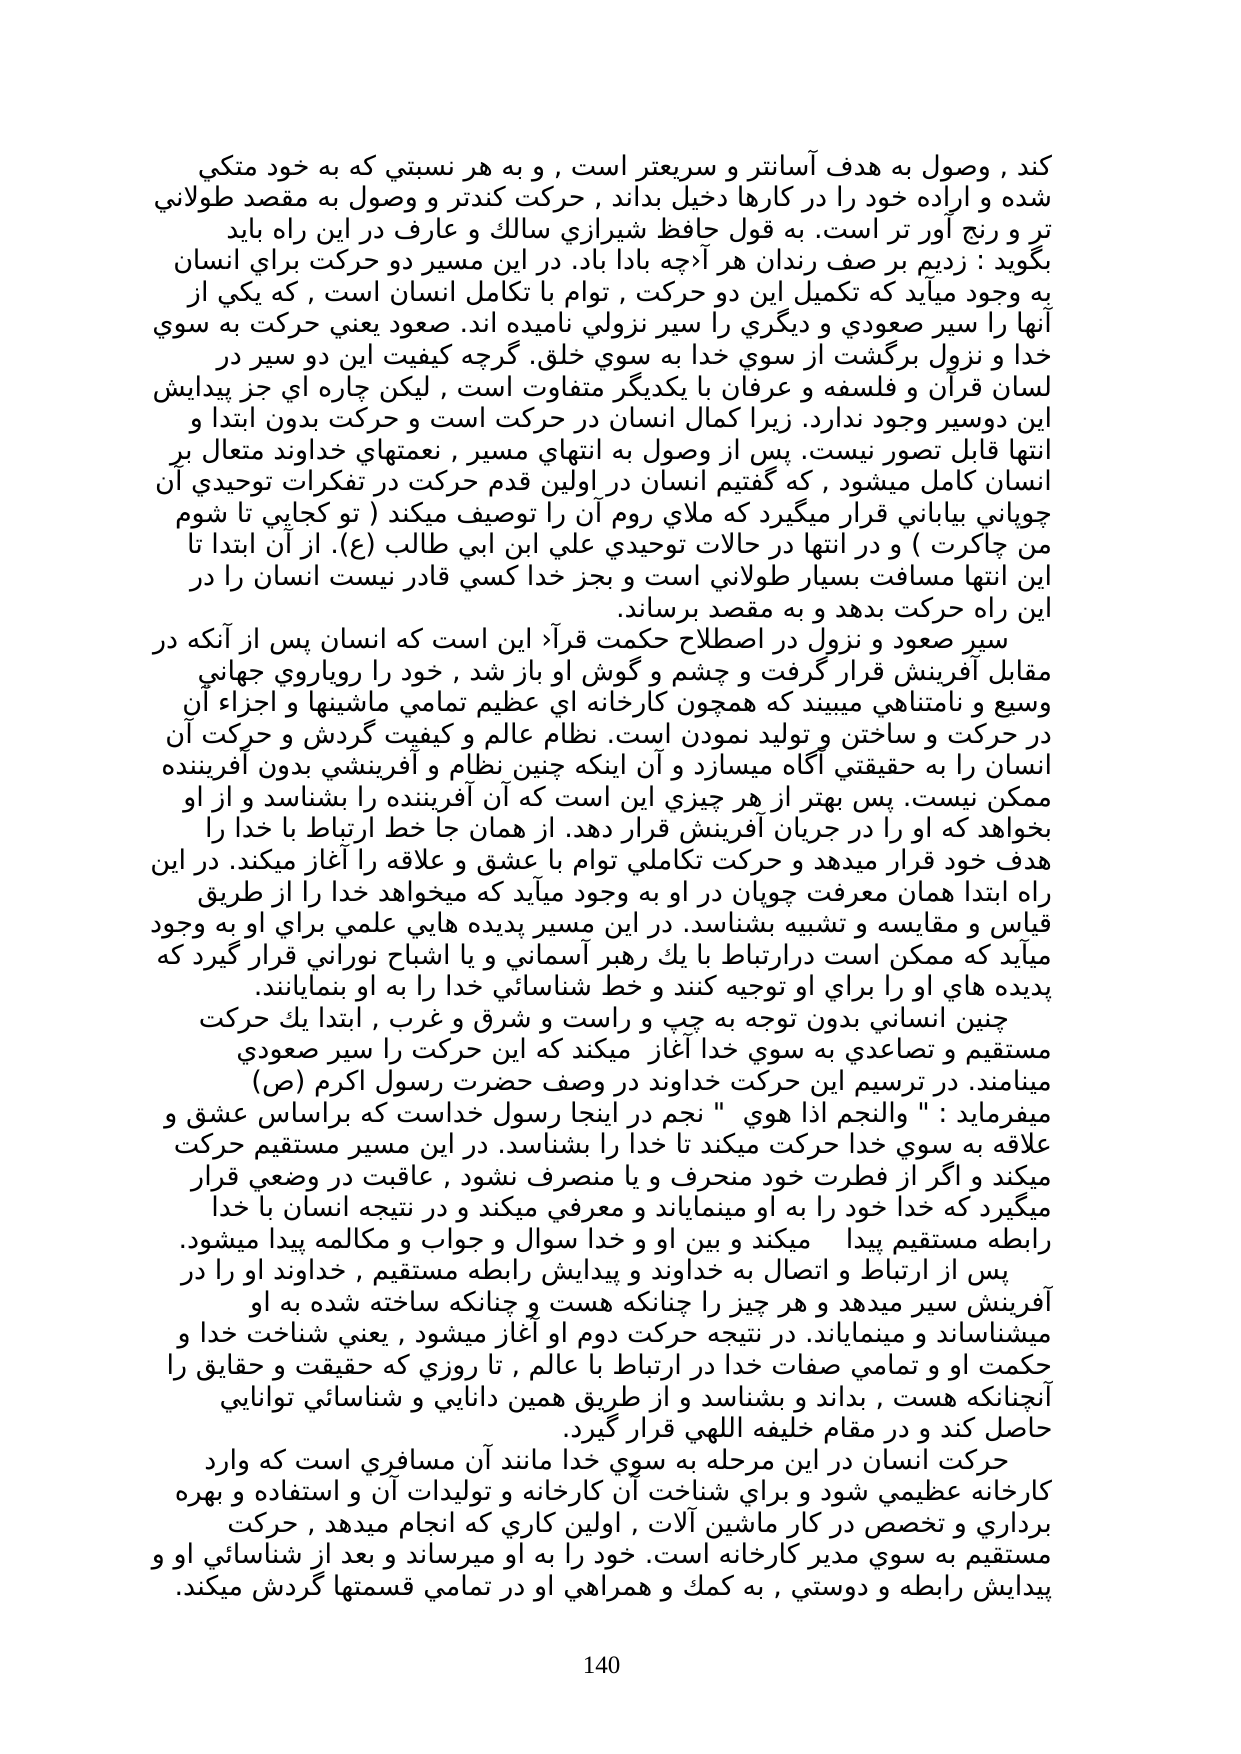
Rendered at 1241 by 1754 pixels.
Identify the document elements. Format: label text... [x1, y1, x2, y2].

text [150, 1444, 1053, 1602]
text سير صعود و نزول در اصطلاح حكمت قرآ‹ اين است كه انسان پس از آنكه در مقابل آفرينش قرار گرفت و چشم و گوش او باز شد , خود را روياروي جهاني وسيع و نامتناهي مي‏بيند كه همچون كارخانه اي عظيم تمامي ماشينها و اجزاء آن در حركت و ساختن و توليد نمودن است.‏ نظام عالم و كيفيت گردش و حركت آن انسان را به حقيقتي آگاه مي‏سازد و آن اينكه چنين نظام و آفرينشي بدون آفريننده ممكن نيست.‏ پس بهتر از هر چيزي اين است كه آن آفريننده را بشناسد و از او بخواهد كه او را در جريان آفرينش قرار دهد.‏ از همان جا خط ارتباط با خدا را هدف خود قرار مي‏دهد و حركت تكاملي توام با عشق و علاقه را آغاز مي‏كند.‏ در اين راه ابتدا همان معرفت چوپان در او به وجود مي‏آيد كه مي‏خواهد خدا را از طريق قياس و مقايسه و تشبيه بشناسد.‏ در اين مسير پديده هايي علمي براي او به وجود مي‏آيد كه ممكن است درارتباط با يك رهبر آسماني و يا اشباح نوراني قرار گيرد كه پديده هاي او را براي او توجيه كنند و خط شناسائي خدا را به او بنمايانند.‏ [150, 623, 1053, 1002]
text پس از ارتباط و اتصال به خداوند و پيدايش رابطه مستقيم , خداوند او را در آفرينش سير مي‏دهد و هر چيز را چنانكه هست و چنانكه ساخته شده به او مي‏شناساند و مي‏نماياند.‏ در نتيجه حركت دوم او آغاز مي‏شود , يعني شناخت خدا و حكمت او و تمامي صفات خدا در ارتباط با عالم , تا روزي كه حقيقت و حقايق را آنچنانكه هست , بداند و بشناسد و از طريق همين دانايي و شناسائي توانايي حاصل كند و در مقام خليفه اللهي قرار گيرد.‏ [150, 1255, 1053, 1444]
text چنين انساني بدون توجه به چپ و راست و شرق و غرب , ابتدا يك حركت مستقيم و تصاعدي به سوي خدا آغاز مي‏كند كه اين حركت را سير صعودي مي‏نامند.‏ در ترسيم اين حركت خداوند در وصف حضرت رسول اكرم (ص) مي‏فرمايد : " والنجم اذا هوي " نجم در اينجا رسول خداست كه براساس عشق و علاقه به سوي خدا حركت مي‏كند تا خدا را بشناسد.‏ در اين مسير مستقيم حركت مي‏كند و اگر از فطرت خود منحرف و يا منصرف نشود , عاقبت در وضعي قرار مي‏گيرد كه خدا خود را به او مي‏نماياند و معرفي مي‏كند و در نتيجه انسان با خدا رابطه مستقيم پيدا مي‏كند و بين او و خدا سوال و جواب و مكالمه پيدا مي‏شود.‏ [150, 1002, 1053, 1255]
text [150, 150, 1053, 623]
